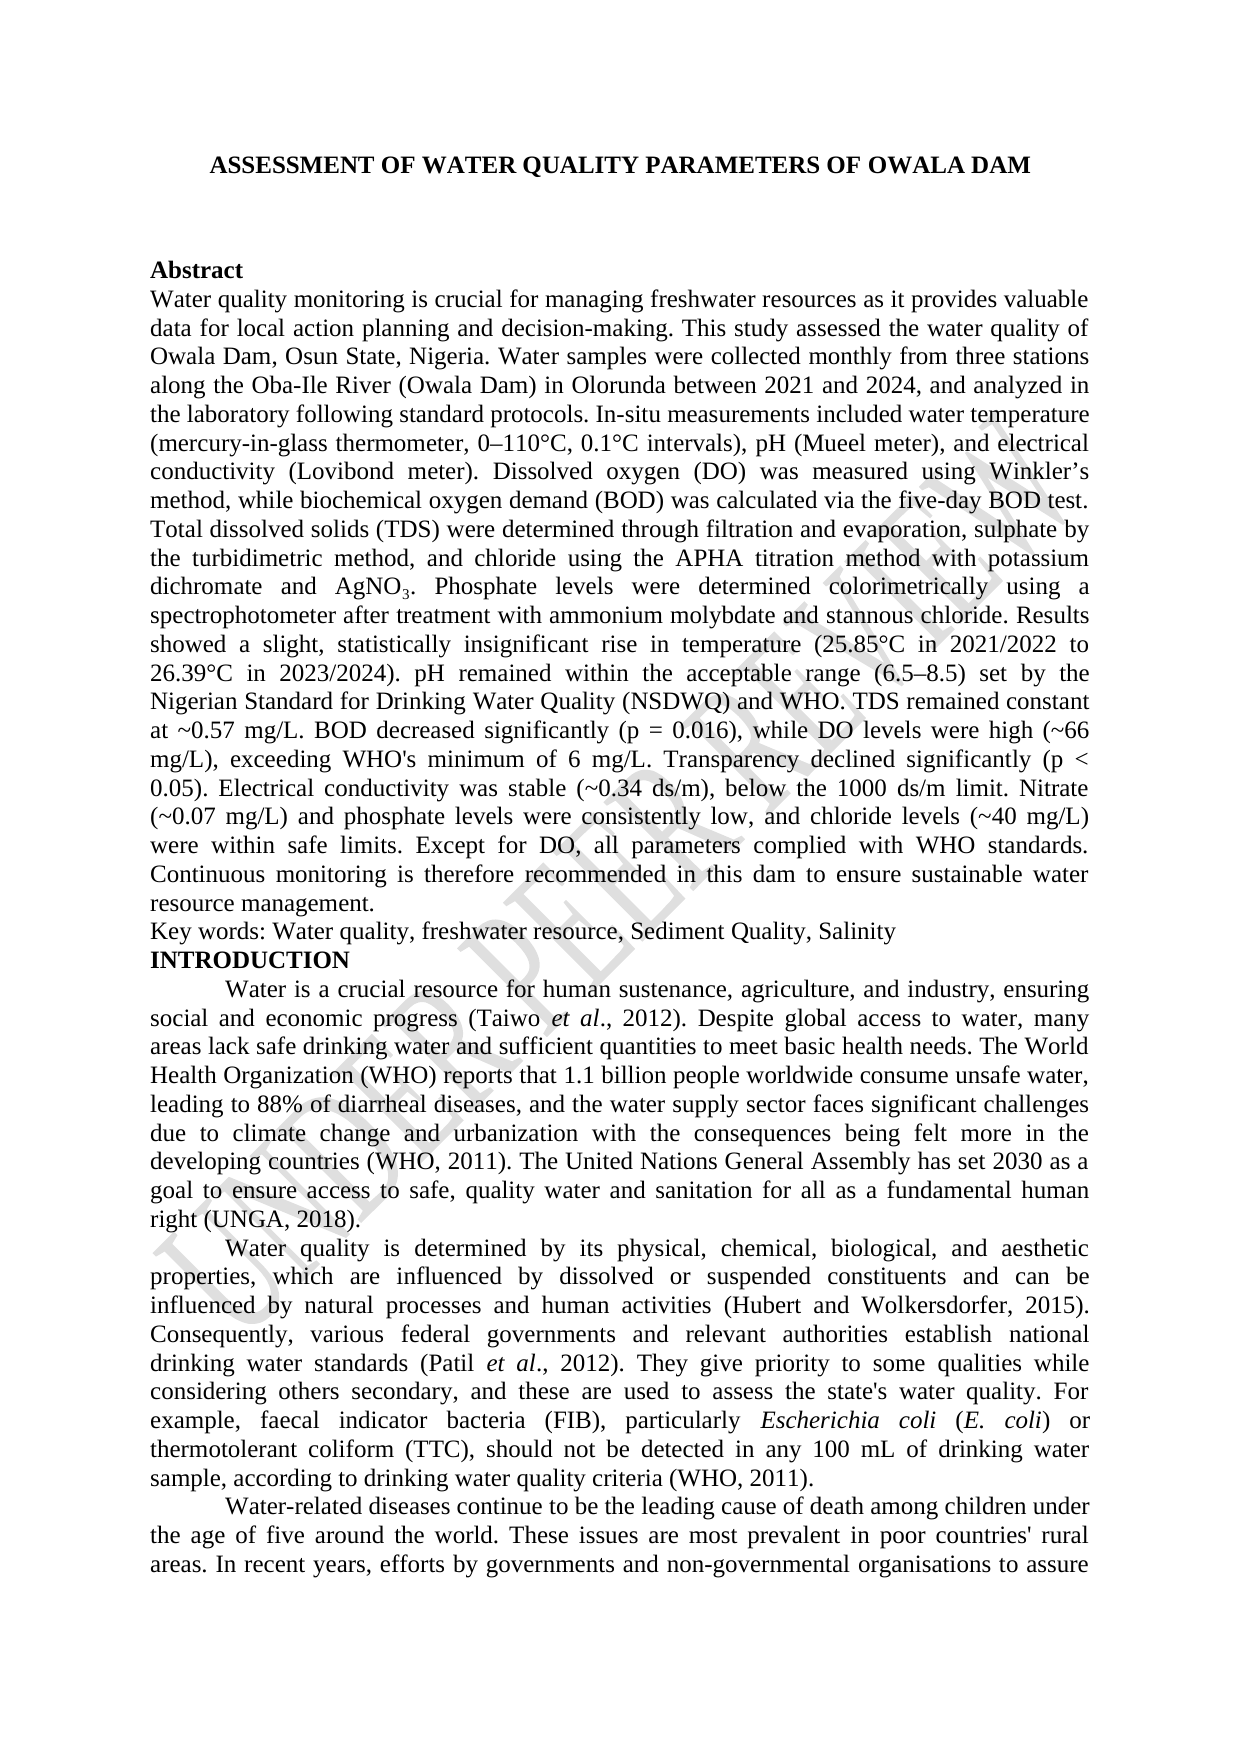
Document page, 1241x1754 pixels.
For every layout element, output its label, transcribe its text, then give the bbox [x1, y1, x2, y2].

text ASSESSMENT OF WATER QUALITY PARAMETERS OF OWALA DAM [150, 150, 1090, 179]
text Water quality monitoring is crucial for managing freshwater resources as it provides valuable data for local action planning and decision-making. This study assessed the water quality of Owala Dam, Osun State, Nigeria. Water samples were collected monthly from three stations along the Oba-Ile River (Owala Dam) in Olorunda between 2021 and 2024, and analyzed in the laboratory following standard protocols. In-situ measurements included water temperature (mercury-in-glass thermometer, 0–110°C, 0.1°C intervals), pH (Mueel meter), and electrical conductivity (Lovibond meter). Dissolved oxygen (DO) was measured using Winkler’s method, while biochemical oxygen demand (BOD) was calculated via the five-day BOD test. Total dissolved solids (TDS) were determined through filtration and evaporation, sulphate by the turbidimetric method, and chloride using the APHA titration method with potassium dichromate and AgNO₃. Phosphate levels were determined colorimetrically using a spectrophotometer after treatment with ammonium molybdate and stannous chloride. Results showed a slight, statistically insignificant rise in temperature (25.85°C in 2021/2022 to 26.39°C in 2023/2024). pH remained within the acceptable range (6.5–8.5) set by the Nigerian Standard for Drinking Water Quality (NSDWQ) and WHO. TDS remained constant at ~0.57 mg/L. BOD decreased significantly (p = 0.016), while DO levels were high (~66 mg/L), exceeding WHO's minimum of 6 mg/L. Transparency declined significantly (p < 0.05). Electrical conductivity was stable (~0.34 ds/m), below the 1000 ds/m limit. Nitrate (~0.07 mg/L) and phosphate levels were consistently low, and chloride levels (~40 mg/L) were within safe limits. Except for DO, all parameters complied with WHO standards. Continuous monitoring is therefore recommended in this dam to ensure sustainable water resource management. [150, 284, 1090, 916]
text Water is a crucial resource for human sustenance, agriculture, and industry, ensuring social and economic progress (Taiwo et al., 2012). Despite global access to water, many areas lack safe drinking water and sufficient quantities to meet basic health needs. The World Health Organization (WHO) reports that 1.1 billion people worldwide consume unsafe water, leading to 88% of diarrheal diseases, and the water supply sector faces significant challenges due to climate change and urbanization with the consequences being felt more in the developing countries (WHO, 2011). The United Nations General Assembly has set 2030 as a goal to ensure access to safe, quality water and sanitation for all as a fundamental human right (UNGA, 2018). [150, 974, 1090, 1233]
text INTRODUCTION [150, 945, 1090, 974]
text Abstract [150, 255, 1090, 284]
text Water quality is determined by its physical, chemical, biological, and aesthetic properties, which are influenced by dissolved or suspended constituents and can be influenced by natural processes and human activities (Hubert and Wolkersdorfer, 2015). Consequently, various federal governments and relevant authorities establish national drinking water standards (Patil et al., 2012). They give priority to some qualities while considering others secondary, and these are used to assess the state's water quality. For example, faecal indicator bacteria (FIB), particularly Escherichia coli (E. coli) or thermotolerant coliform (TTC), should not be detected in any 100 mL of drinking water sample, according to drinking water quality criteria (WHO, 2011). [150, 1233, 1090, 1491]
text Key words: Water quality, freshwater resource, Sediment Quality, Salinity [150, 916, 1090, 945]
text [150, 1491, 1090, 1578]
